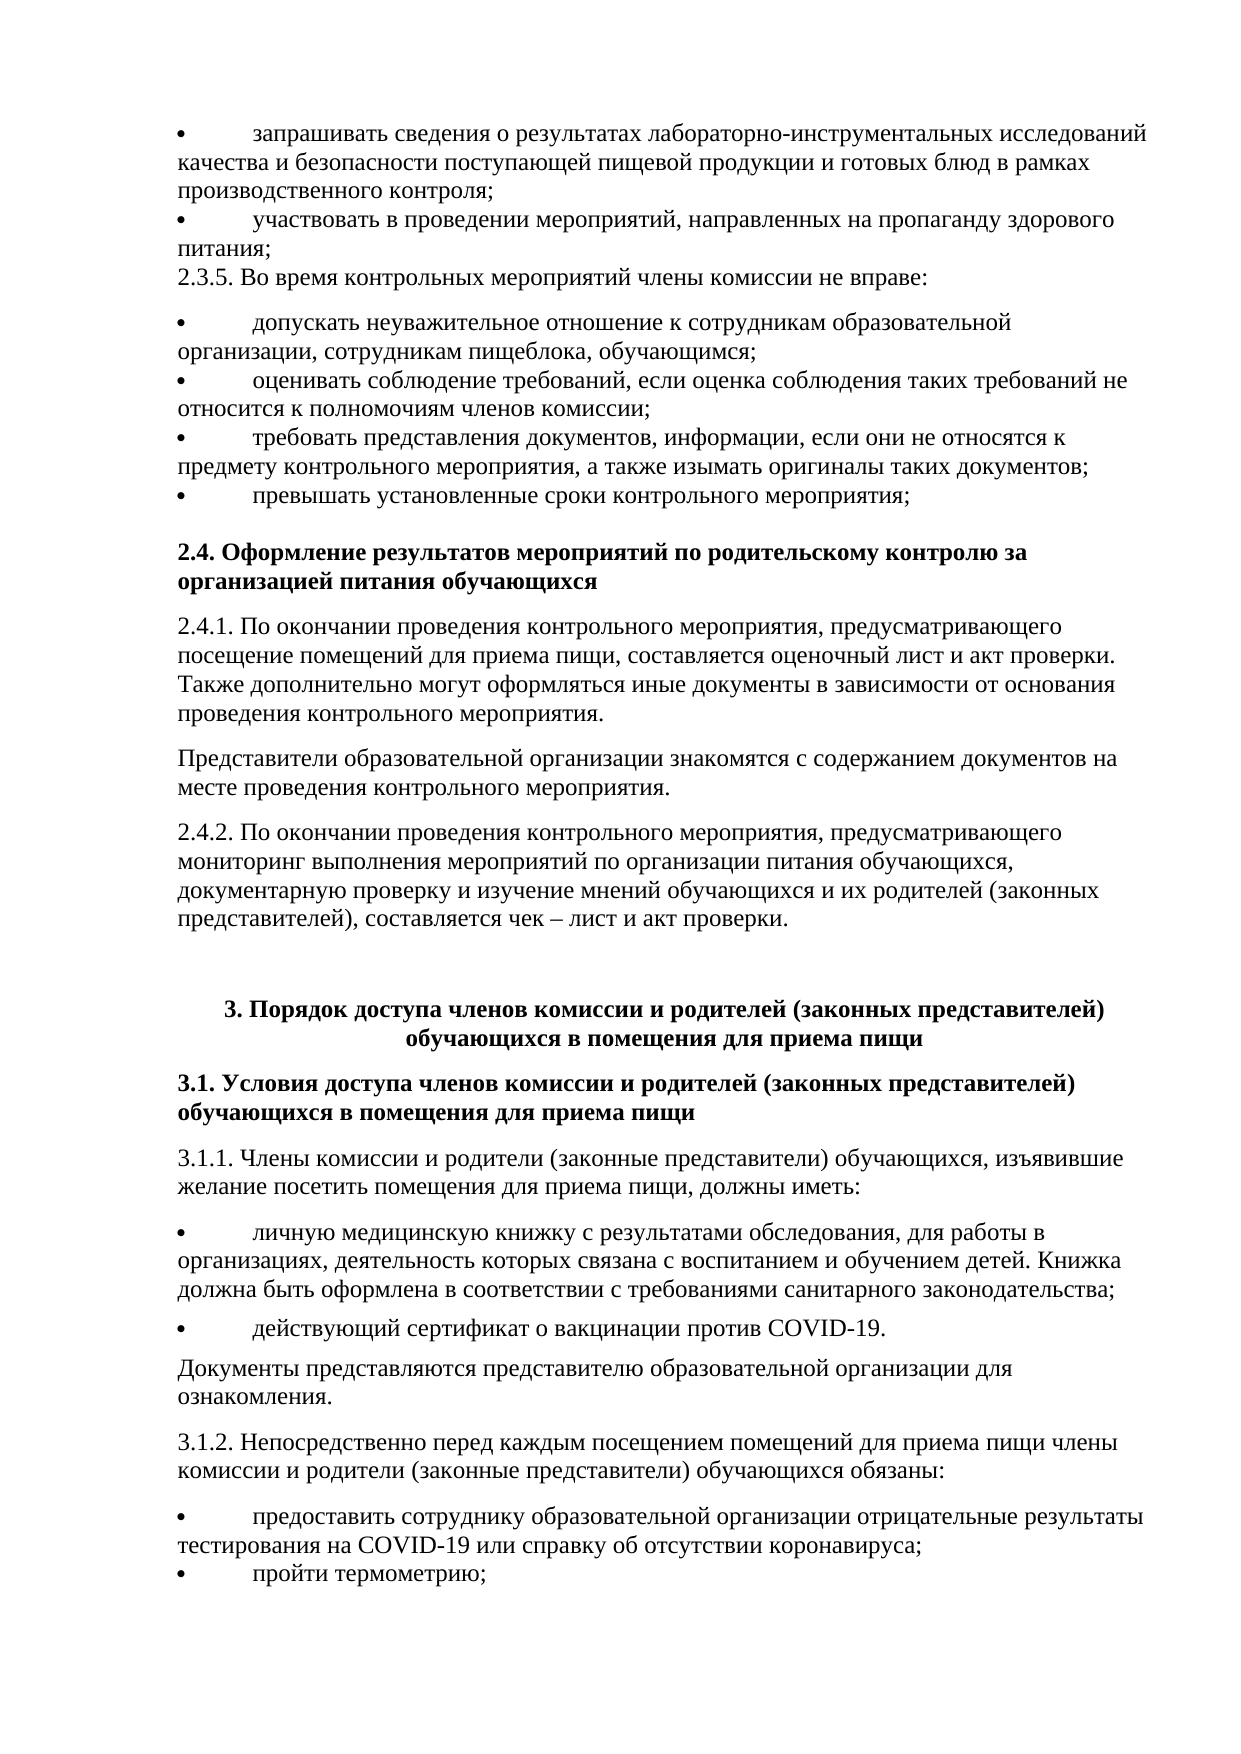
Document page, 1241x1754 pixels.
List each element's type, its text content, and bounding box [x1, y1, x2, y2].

text Представители образовательной организации знакомятся с содержанием документов на месте проведения контрольного мероприятия. [177, 743, 1152, 801]
text 3.1.2. Непосредственно перед каждым посещением помещений для приема пищи члены комиссии и родители (законные представители) обучающихся обязаны: [177, 1427, 1152, 1484]
list требовать представления документов, информации, если они не относятся к предмету контрольного мероприятия, а также изымать оригиналы таких документов; [177, 422, 1152, 480]
text 3.1. Условия доступа членов комиссии и родителей (законных представителей) обучающихся в помещения для приема пищи [177, 1068, 1152, 1126]
text 2.3.5. Во время контрольных мероприятий члены комиссии не вправе: [177, 262, 1152, 291]
list пройти термометрию; [177, 1558, 1152, 1587]
list запрашивать сведения о результатах лабораторно-инструментальных исследований качества и безопасности поступающей пищевой продукции и готовых блюд в рамках производственного контроля; [177, 118, 1152, 204]
list допускать неуважительное отношение к сотрудникам образовательной организации, сотрудникам пищеблока, обучающимся; [177, 307, 1152, 365]
text 3. Порядок доступа членов комиссии и родителей (законных представителей) обучающихся в помещения для приема пищи [177, 994, 1152, 1052]
text 2.4.1. По окончании проведения контрольного мероприятия, предусматривающего посещение помещений для приема пищи, составляется оценочный лист и акт проверки. Также дополнительно могут оформляться иные документы в зависимости от основания проведения контрольного мероприятия. [177, 611, 1152, 726]
list участвовать в проведении мероприятий, направленных на пропаганду здорового питания; [177, 204, 1152, 262]
list личную медицинскую книжку с результатами обследования, для работы в организациях, деятельность которых связана с воспитанием и обучением детей. Книжка должна быть оформлена в соответствии с требованиями санитарного законодательства; [177, 1217, 1152, 1303]
text 3.1.1. Члены комиссии и родители (законные представители) обучающихся, изъявившие желание посетить помещения для приема пищи, должны иметь: [177, 1143, 1152, 1200]
text 2.4.2. По окончании проведения контрольного мероприятия, предусматривающего мониторинг выполнения мероприятий по организации питания обучающихся, документарную проверку и изучение мнений обучающихся и их родителей (законных представителей), составляется чек – лист и акт проверки. [177, 817, 1152, 932]
text 2.4. Оформление результатов мероприятий по родительскому контролю за организацией питания обучающихся [177, 537, 1152, 595]
text Документы представляются представителю образовательной организации для ознакомления. [177, 1353, 1152, 1410]
list оценивать соблюдение требований, если оценка соблюдения таких требований не относится к полномочиям членов комиссии; [177, 365, 1152, 422]
list действующий сертификат о вакцинации против COVID-19. [177, 1313, 1152, 1342]
list предоставить сотруднику образовательной организации отрицательные результаты тестирования на COVID-19 или справку об отсутствии коронавируса; [177, 1501, 1152, 1558]
list превышать установленные сроки контрольного мероприятия; [177, 480, 1152, 508]
